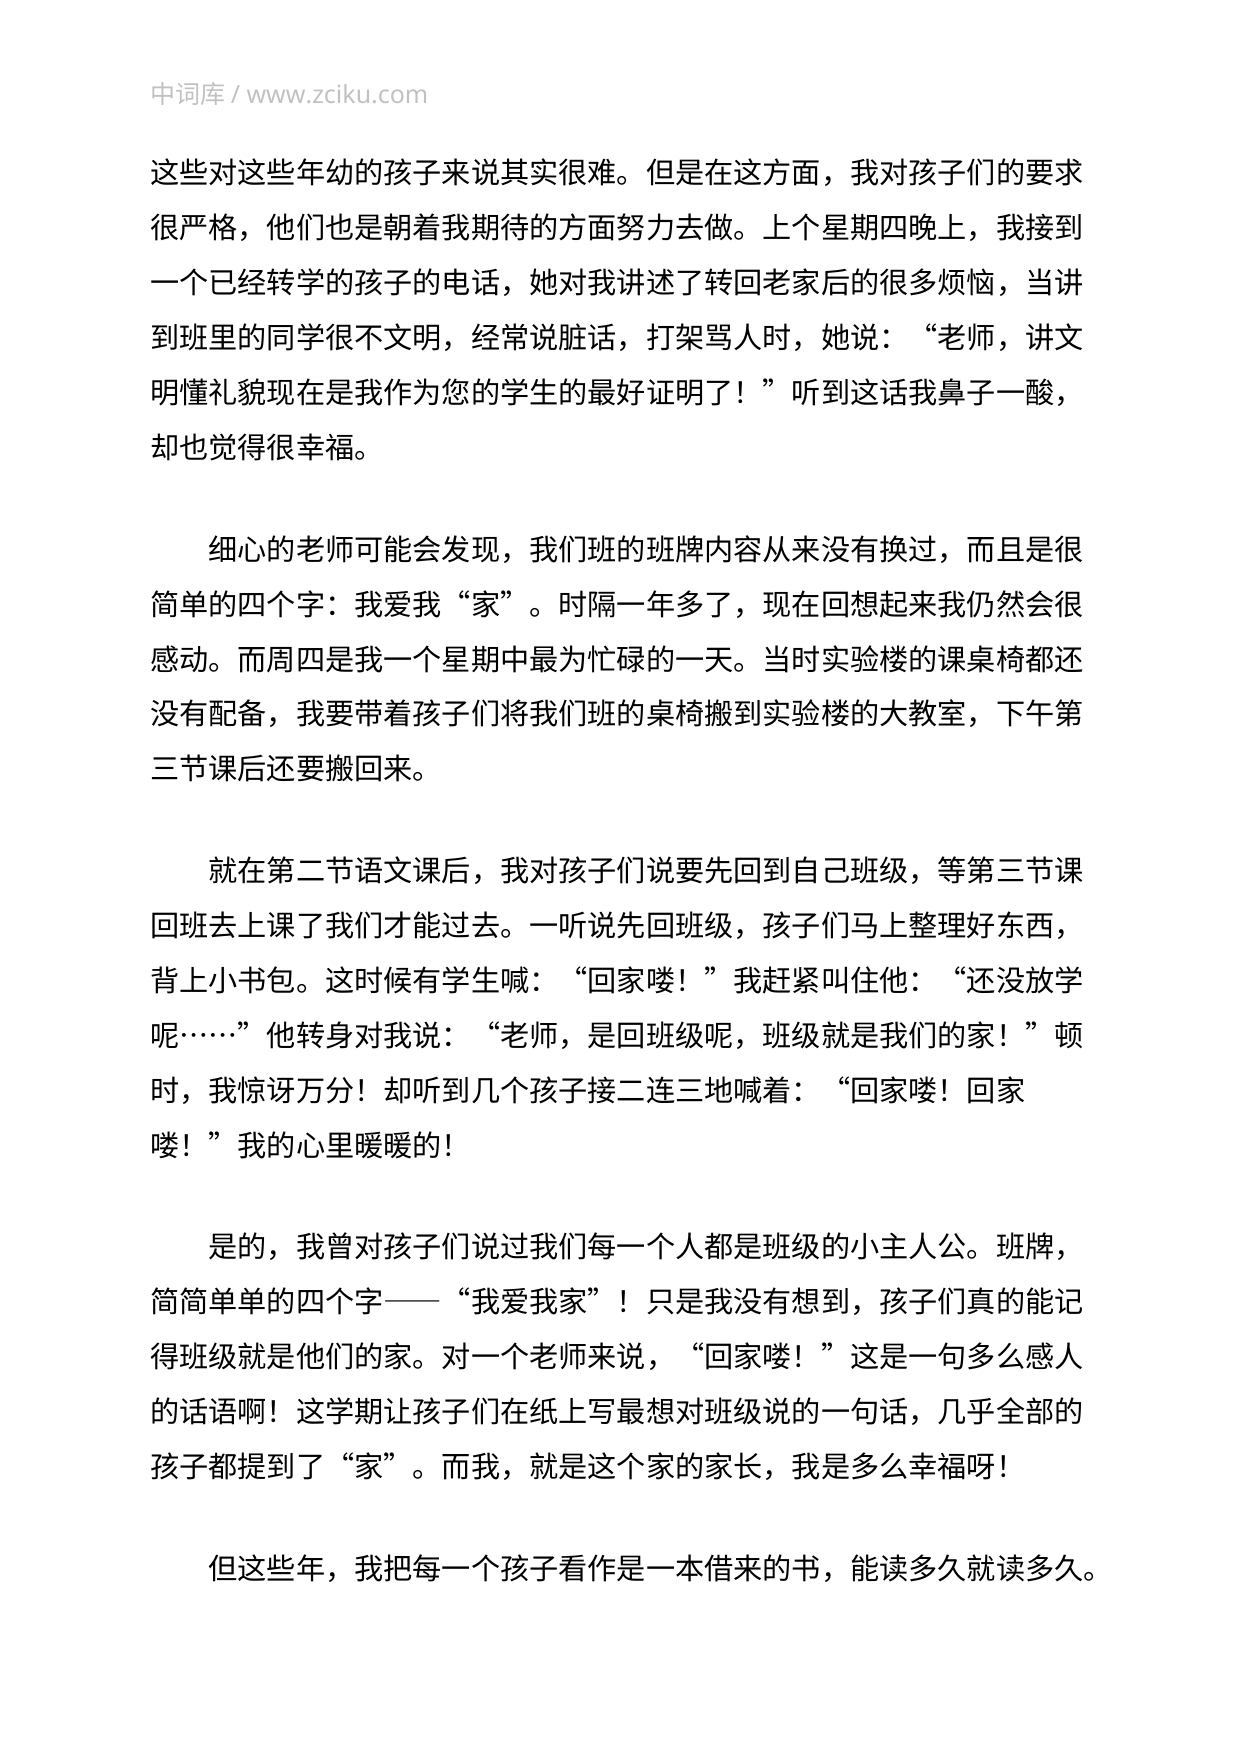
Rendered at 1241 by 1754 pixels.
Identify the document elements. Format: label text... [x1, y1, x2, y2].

text 就在第二节语文课后，我对孩子们说要先回到自己班级，等第三节课回班去上课了我们才能过去。一听说先回班级，孩子们马上整理好东西，背上小书包。这时候有学生喊：“回家喽！”我赶紧叫住他：“还没放学呢……”他转身对我说：“老师，是回班级呢，班级就是我们的家！”顿时，我惊讶万分！却听到几个孩子接二连三地喊着：“回家喽！回家喽！”我的心里暖暖的！ [150, 848, 1090, 1164]
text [150, 1545, 1090, 1587]
text 细心的老师可能会发现，我们班的班牌内容从来没有换过，而且是很简单的四个字：我爱我“家”。时隔一年多了，现在回想起来我仍然会很感动。而周四是我一个星期中最为忙碌的一天。当时实验楼的课桌椅都还没有配备，我要带着孩子们将我们班的桌椅搬到实验楼的大教室，下午第三节课后还要搬回来。 [150, 526, 1090, 788]
text 是的，我曾对孩子们说过我们每一个人都是班级的小主人公。班牌，简简单单的四个字——“我爱我家”！只是我没有想到，孩子们真的能记得班级就是他们的家。对一个老师来说，“回家喽！”这是一句多么感人的话语啊！这学期让孩子们在纸上写最想对班级说的一句话，几乎全部的孩子都提到了“家”。而我，就是这个家的家长，我是多么幸福呀！ [150, 1224, 1090, 1486]
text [150, 150, 1090, 467]
